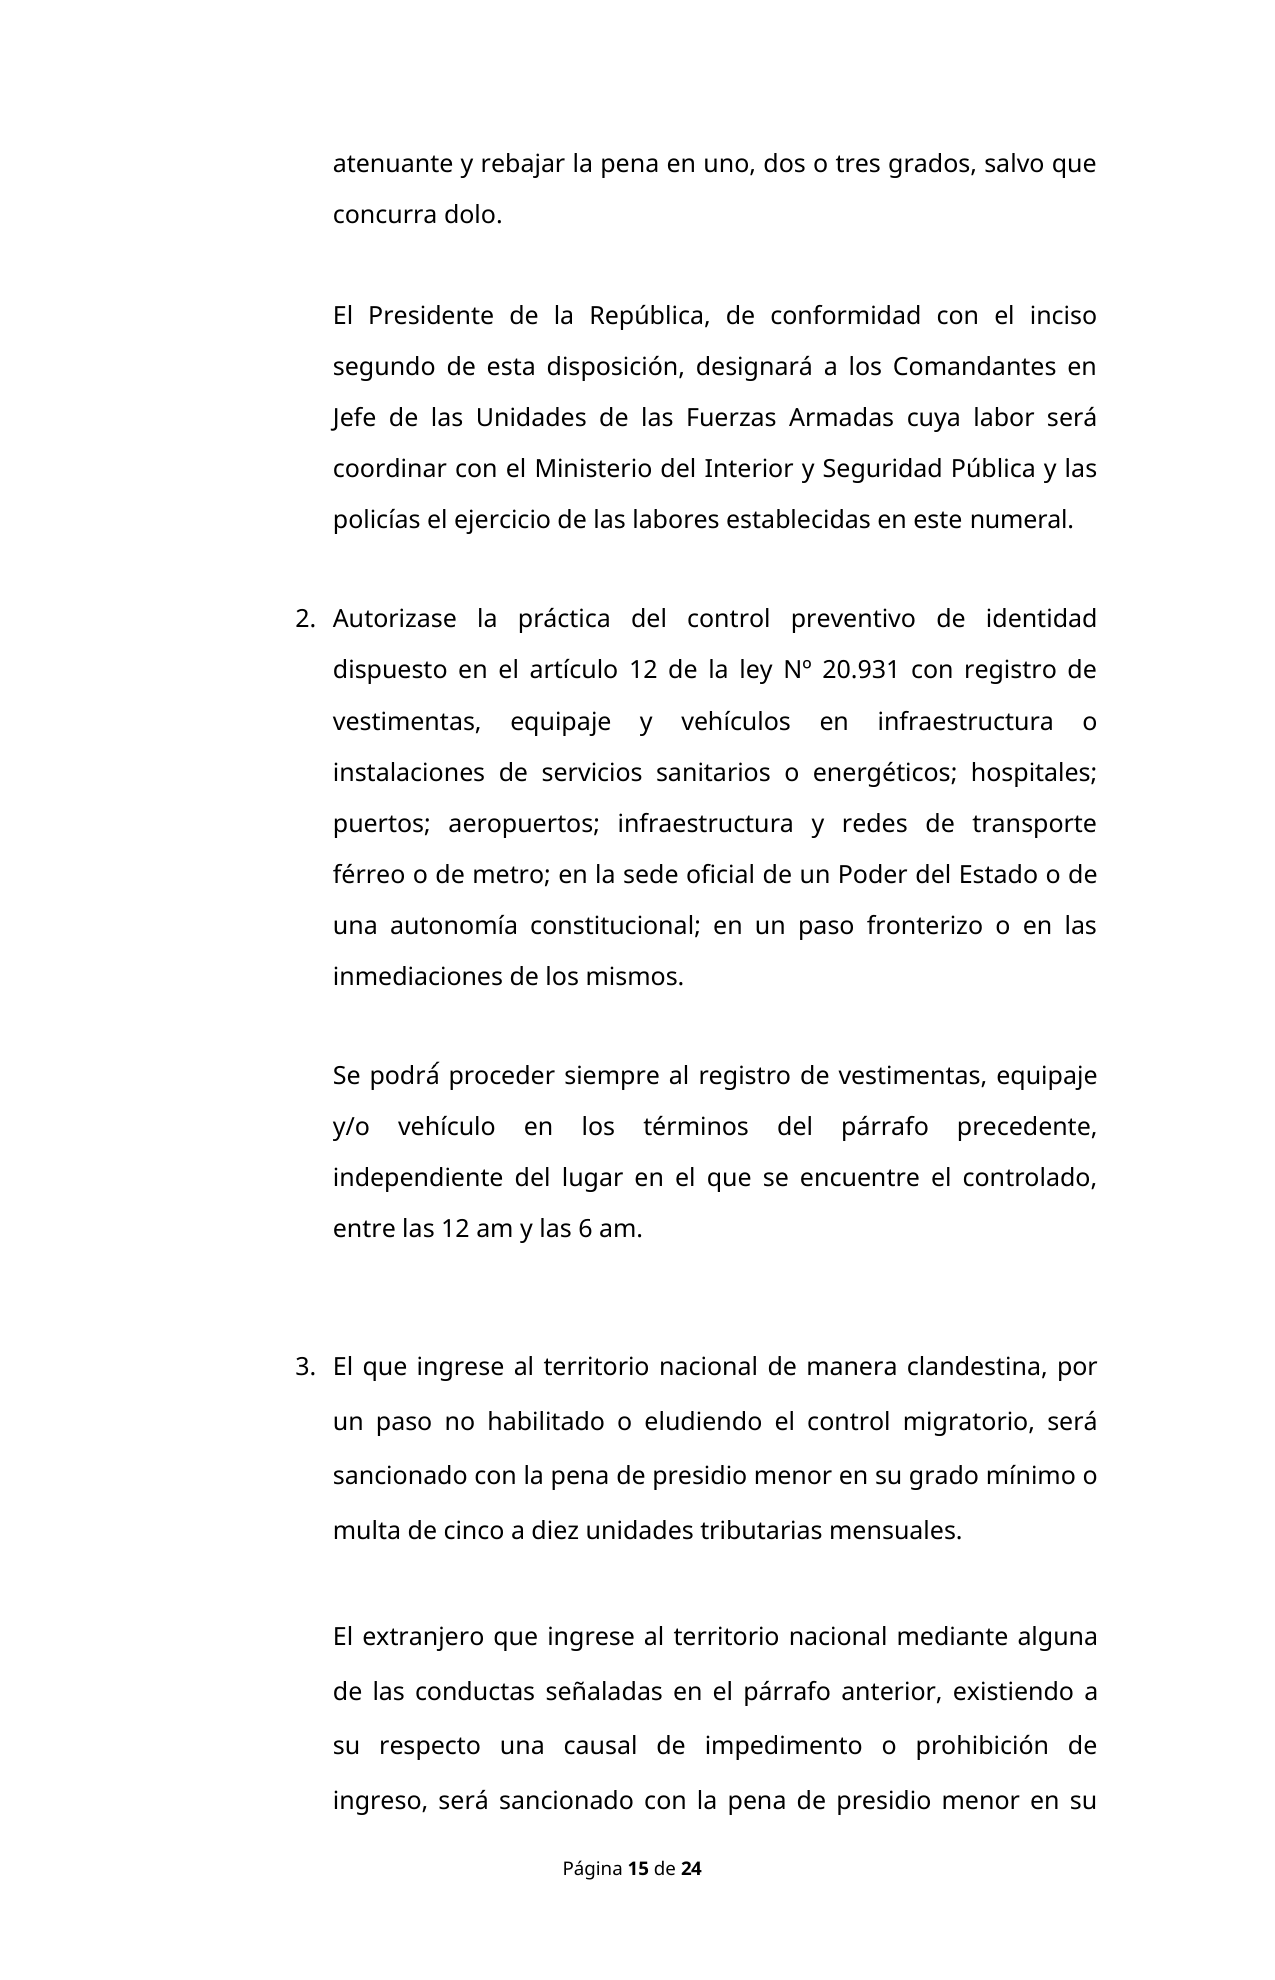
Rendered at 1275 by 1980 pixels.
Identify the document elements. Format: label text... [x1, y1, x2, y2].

text Se podrá́ proceder siempre al registro de vestimentas, equipaje y/o vehículo en los términos del párrafo precedente, independiente del lugar en el que se encuentre el controlado, entre las 12 am y las 6 am. [333, 1058, 1098, 1245]
text atenuante y rebajar la pena en uno, dos o tres grados, salvo que concurra dolo. [333, 146, 1098, 231]
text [333, 1619, 1098, 1816]
list Autorizase la práctica del control preventivo de identidad dispuesto en el artículo 12 de la ley Nº 20.931 con registro de vestimentas, equipaje y vehículos en infraestructura o instalaciones de servicios sanitarios o energéticos; hospitales; puertos; aeropuertos; infraestructura y redes de transporte férreo o de metro; en la sede oficial de un Poder del Estado o de una autonomía constitucional; en un paso fronterizo o en las inmediaciones de los mismos. [295, 601, 1098, 992]
list El que ingrese al territorio nacional de manera clandestina, por un paso no habilitado o eludiendo el control migratorio, será sancionado con la pena de presidio menor en su grado mínimo o multa de cinco a diez unidades tributarias mensuales. [295, 1349, 1098, 1546]
text El Presidente de la República, de conformidad con el inciso segundo de esta disposición, designará a los Comandantes en Jefe de las Unidades de las Fuerzas Armadas cuya labor será coordinar con el Ministerio del Interior y Seguridad Pública y las policías el ejercicio de las labores establecidas en este numeral. [333, 297, 1098, 536]
